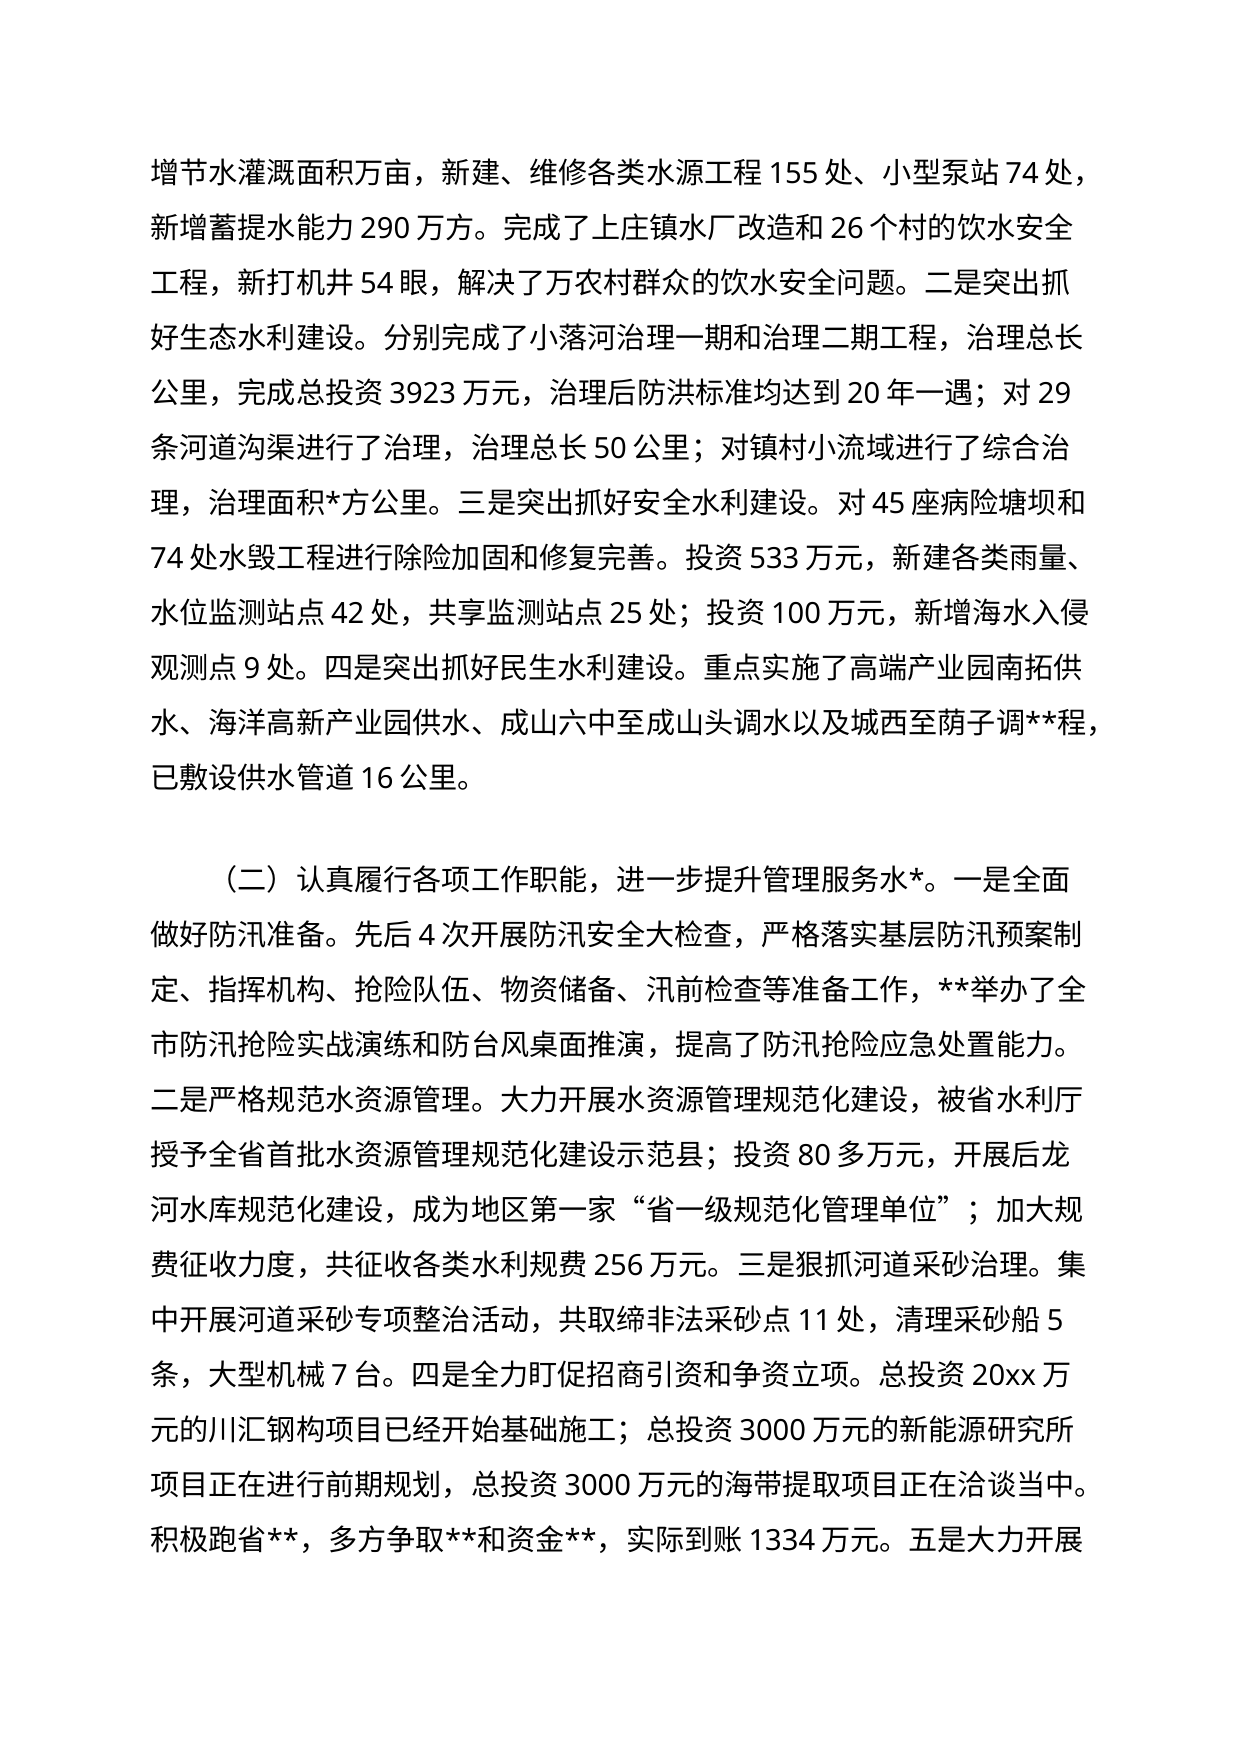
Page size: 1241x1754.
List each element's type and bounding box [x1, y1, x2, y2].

text [150, 150, 1090, 797]
text [150, 857, 1090, 1559]
